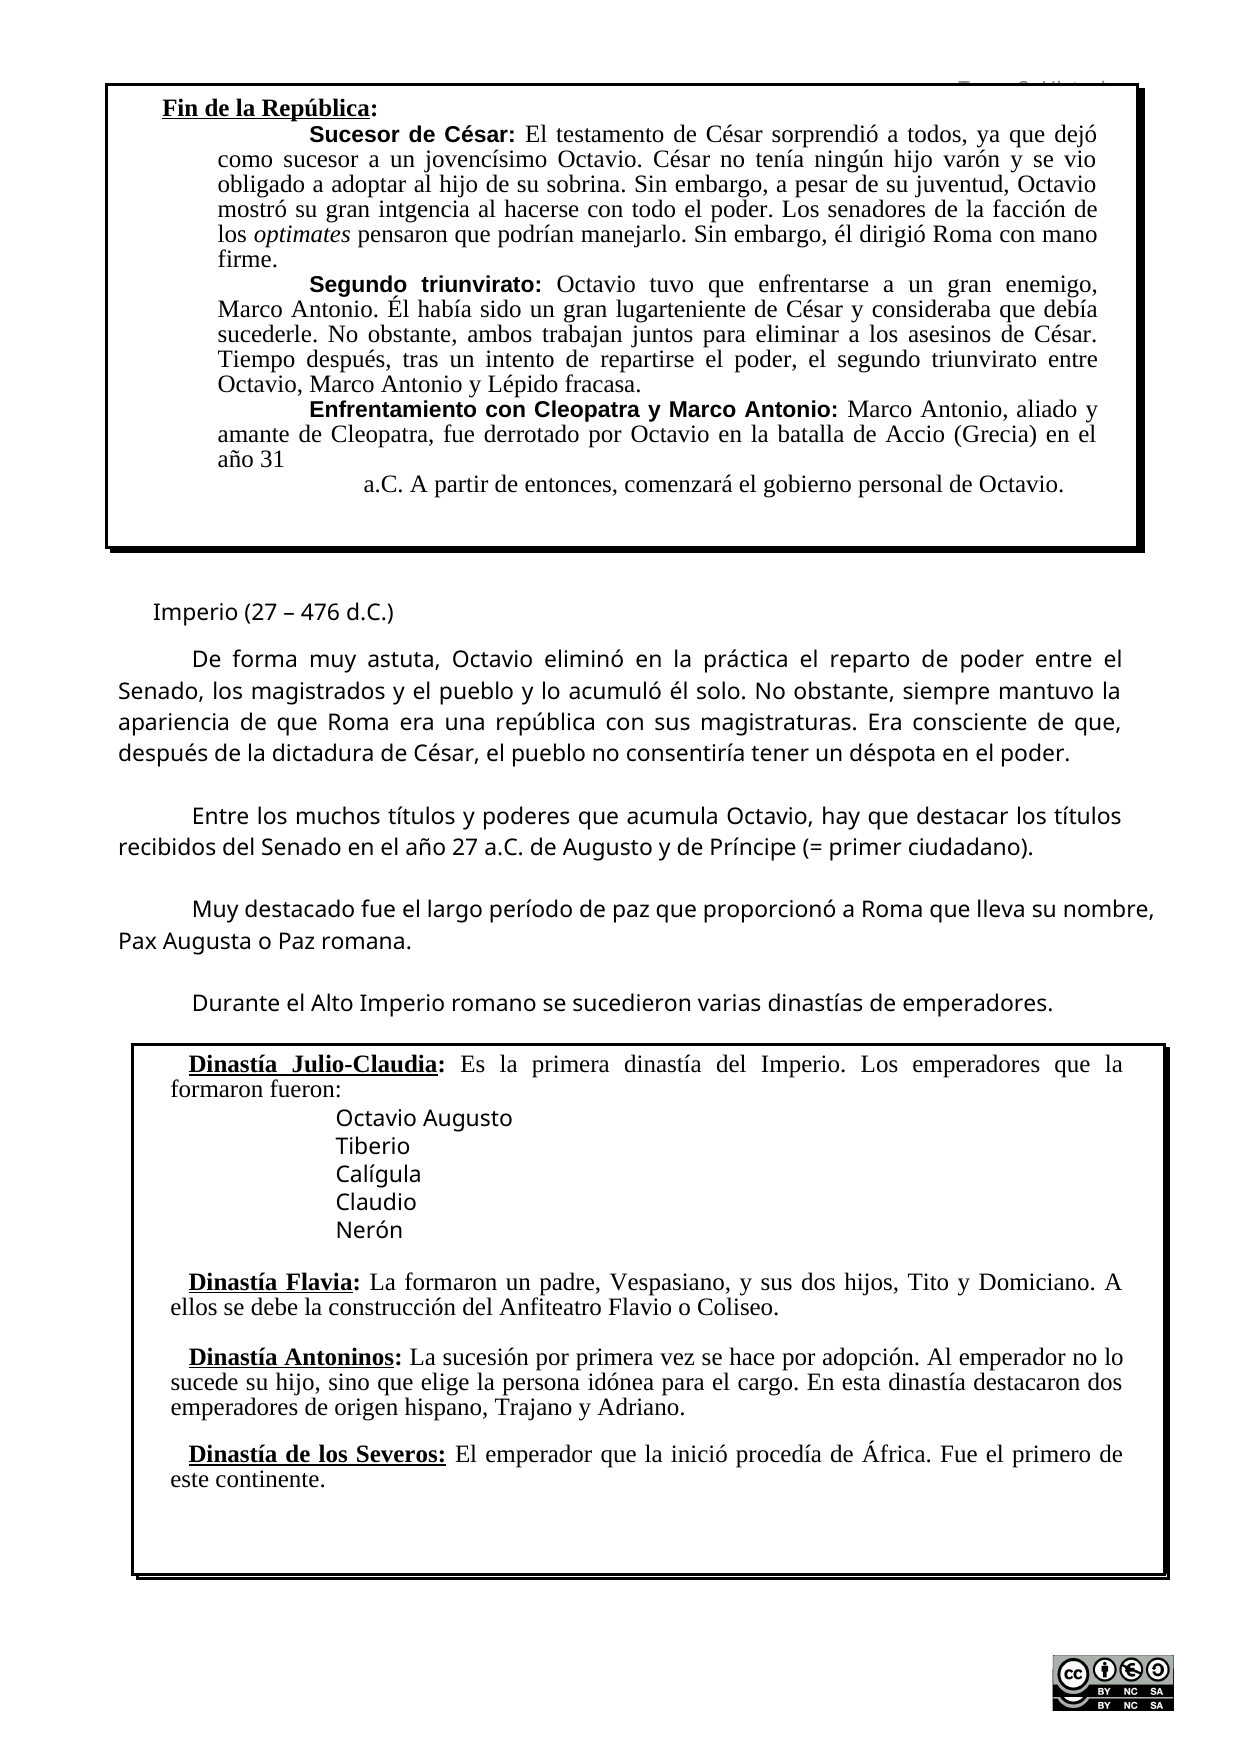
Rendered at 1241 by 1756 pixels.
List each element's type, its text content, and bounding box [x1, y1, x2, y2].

text Pax Augusta o Paz romana. [118, 925, 1203, 956]
text De forma muy astuta, Octavio eliminó en la práctica el reparto de poder entre el Senado, los magistrados y el pueblo y lo acumuló él solo. No obstante, siempre mantuvo la apariencia de que Roma era una república con sus magistraturas. Era consciente de que, después de la dictadura de César, el pueblo no consentiría tener un déspota en el poder. [118, 643, 1123, 768]
text Imperio (27 – 476 d.C.) [118, 596, 1203, 627]
text Entre los muchos títulos y poderes que acumula Octavio, hay que destacar los títulos recibidos del Senado en el año 27 a.C. de Augusto y de Príncipe (= primer ciudadano). [118, 800, 1123, 862]
picture [1052, 1655, 1174, 1711]
text Durante el Alto Imperio romano se sucedieron varias dinastías de emperadores. [192, 987, 1203, 1018]
text Muy destacado fue el largo período de paz que proporcionó a Roma que lleva su nombre, [192, 893, 1203, 924]
